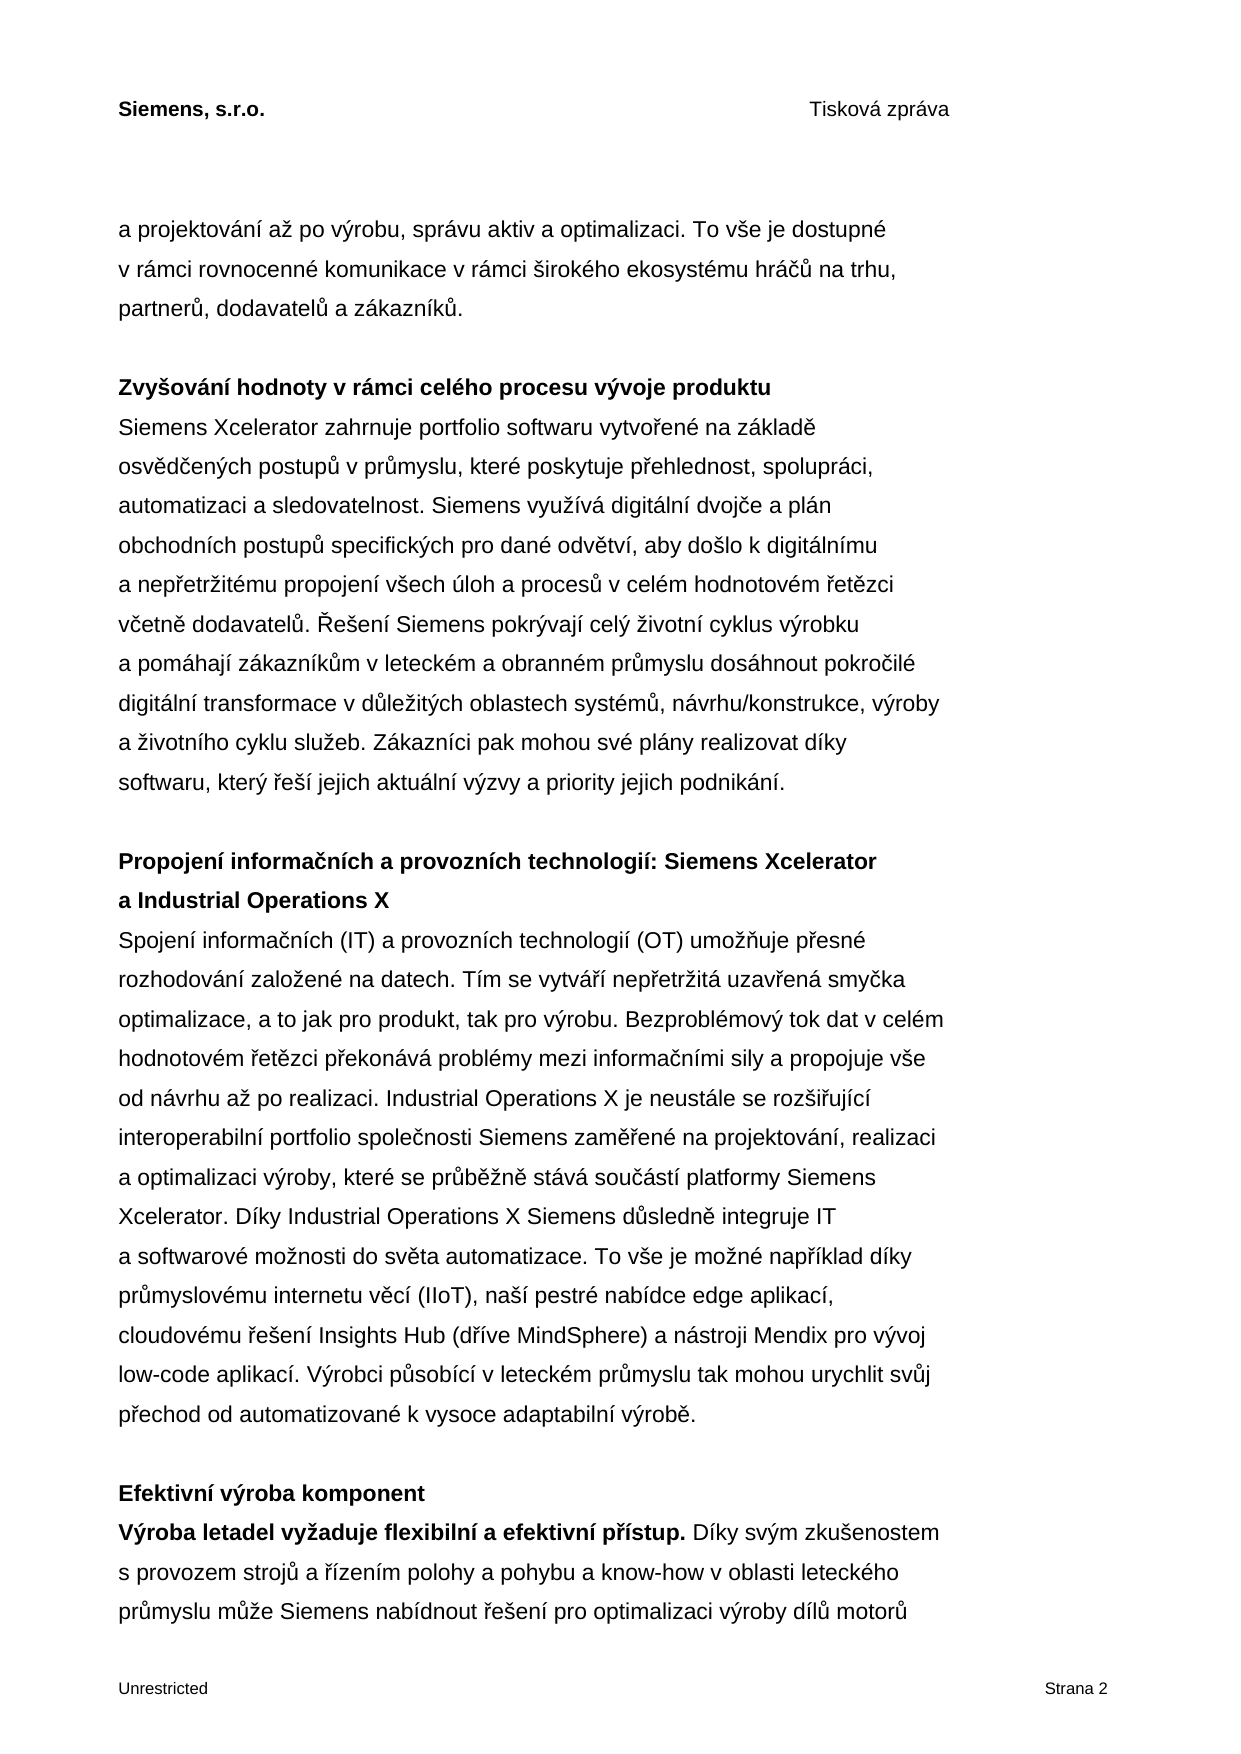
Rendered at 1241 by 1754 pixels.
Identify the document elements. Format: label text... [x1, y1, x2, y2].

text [118, 1519, 945, 1624]
text Zvyšování hodnoty v rámci celého procesu vývoje produktu [118, 374, 945, 400]
text Spojení informačních (IT) a provozních technologií (OT) umožňuje přesné rozhodování založené na datech. Tím se vytváří nepřetržitá uzavřená smyčka optimalizace, a to jak pro produkt, tak pro výrobu. Bezproblémový tok dat v celém hodnotovém řetězci překonává problémy mezi informačními sily a propojuje vše od návrhu až po realizaci. Industrial Operations X je neustále se rozšiřující interoperabilní portfolio společnosti Siemens zaměřené na projektování, realizaci a optimalizaci výroby, které se průběžně stává součástí platformy Siemens Xcelerator. Díky Industrial Operations X Siemens důsledně integruje IT a softwarové možnosti do světa automatizace. To vše je možné například díky průmyslovému internetu věcí (IIoT), naší pestré nabídce edge aplikací, cloudovému řešení Insights Hub (dříve MindSphere) a nástroji Mendix pro vývoj low-code aplikací. Výrobci působící v leteckém průmyslu tak mohou urychlit svůj přechod od automatizované k vysoce adaptabilní výrobě. [118, 927, 945, 1427]
text Siemens Xcelerator zahrnuje portfolio softwaru vytvořené na základě osvědčených postupů v průmyslu, které poskytuje přehlednost, spolupráci, automatizaci a sledovatelnost. Siemens využívá digitální dvojče a plán obchodních postupů specifických pro dané odvětví, aby došlo k digitálnímu a nepřetržitému propojení všech úloh a procesů v celém hodnotovém řetězci včetně dodavatelů. Řešení Siemens pokrývají celý životní cyklus výrobku a pomáhají zákazníkům v leteckém a obranném průmyslu dosáhnout pokročilé digitální transformace v důležitých oblastech systémů, návrhu/konstrukce, výroby a životního cyklu služeb. Zákazníci pak mohou své plány realizovat díky softwaru, který řeší jejich aktuální výzvy a priority jejich podnikání. [118, 413, 945, 795]
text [118, 216, 945, 321]
text Propojení informačních a provozních technologií: Siemens Xcelerator a Industrial Operations X [118, 848, 945, 914]
text Efektivní výroba komponent [118, 1479, 945, 1506]
